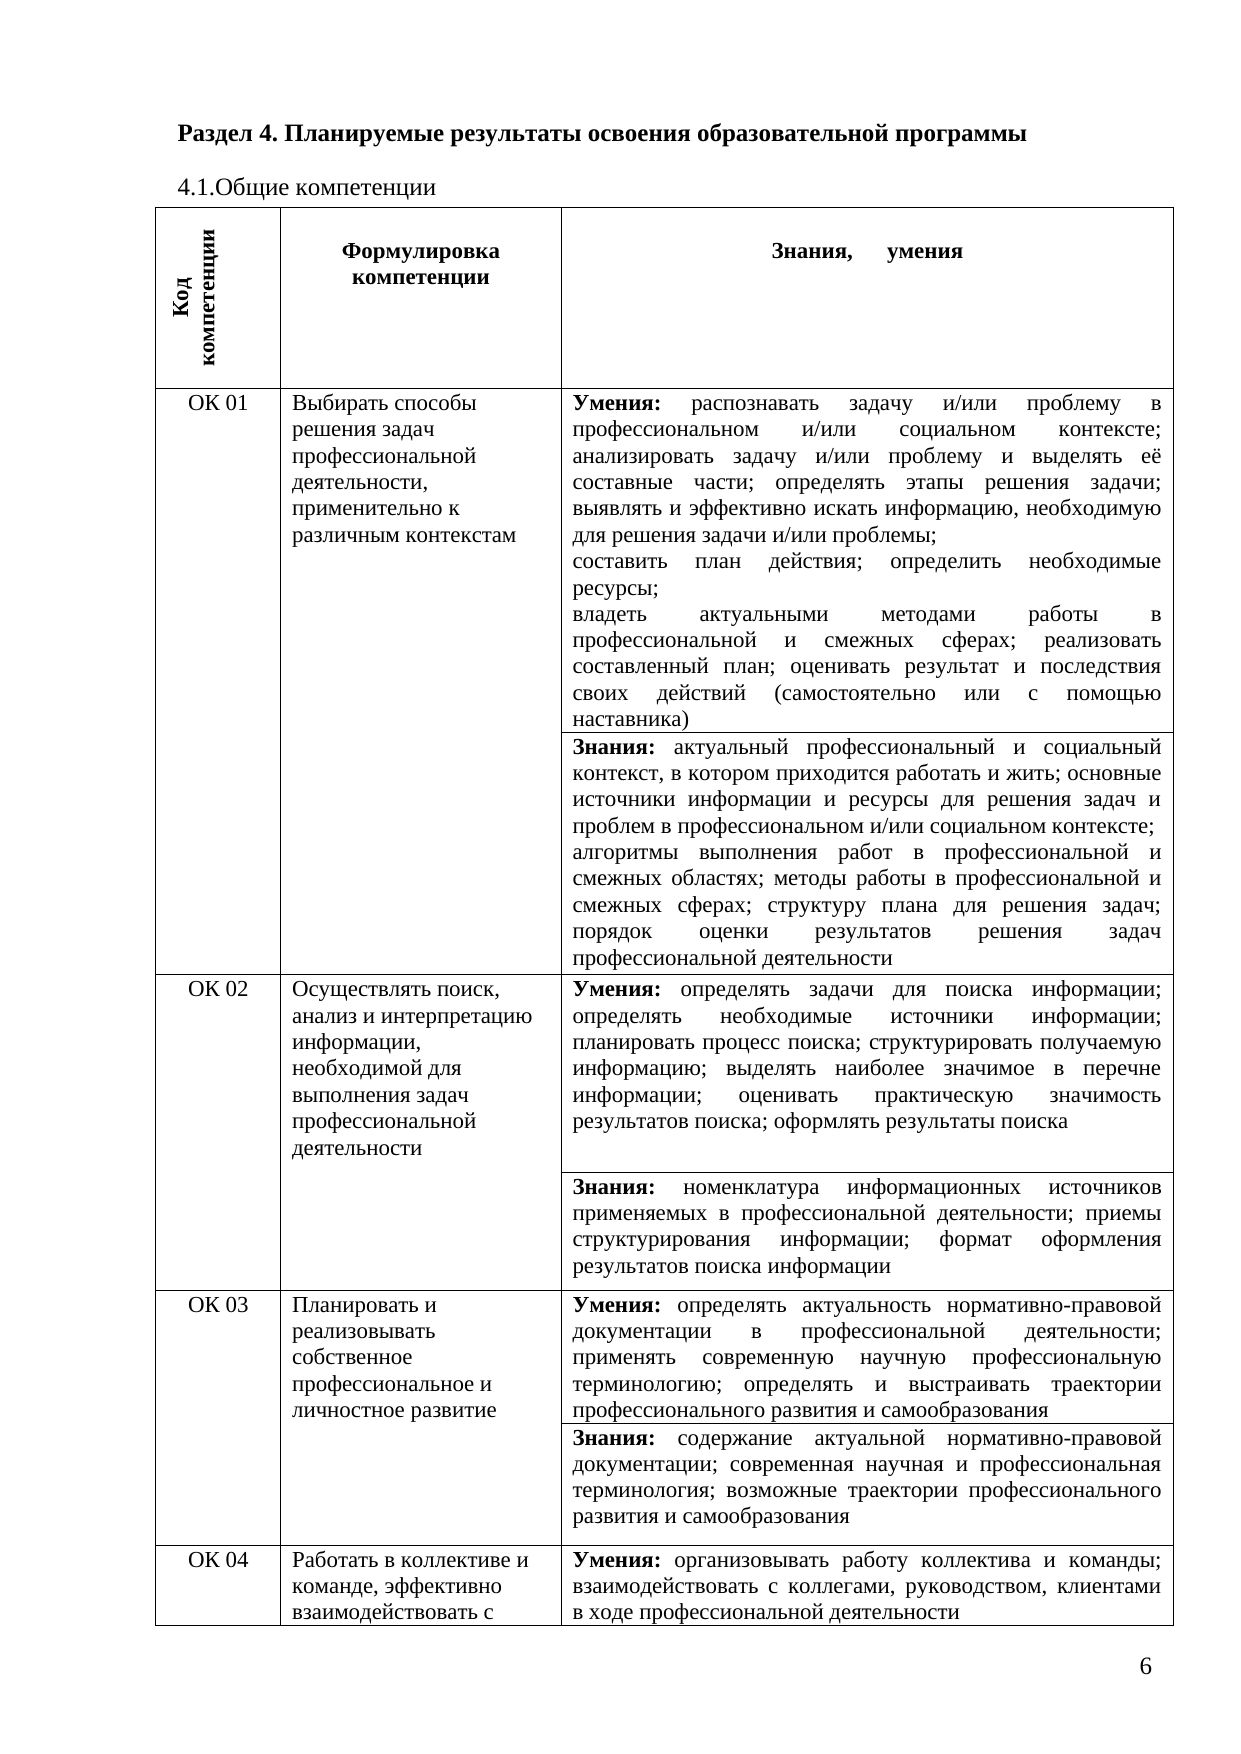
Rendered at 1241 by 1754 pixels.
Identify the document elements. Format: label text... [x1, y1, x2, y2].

table_cell ОК 04 [156, 1546, 280, 1625]
table_header Формулировка компетенции [281, 208, 561, 388]
table_cell Выбирать способы решения задач профессиональной деятельности, применительно к различным контекстам [281, 389, 561, 974]
subtitle 4.1.Общие компетенции [177, 172, 1152, 201]
table_cell Планировать и реализовывать собственное профессиональное и личностное развитие [281, 1291, 561, 1544]
table_cell Знания: актуальный профессиональный и социальный контекст, в котором приходится работать и жить; основные источники информации и ресурсы для решения задач и проблем в профессиональном и/или социальном контексте; алгоритмы выполнения работ в профессиональной и смежных областях; методы работы в профессиональной и смежных сферах; структуру плана для решения задач; порядок оценки результатов решения задач профессиональной деятельности [562, 733, 1173, 974]
table_cell ОК 02 [156, 975, 280, 1290]
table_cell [281, 1546, 561, 1625]
table_header Знания, умения [562, 208, 1173, 388]
table_header Код компетенции [156, 208, 280, 388]
table_cell Знания: номенклатура информационных источников применяемых в профессиональной деятельности; приемы структурирования информации; формат оформления результатов поиска информации [562, 1173, 1173, 1290]
table_cell Умения: определять задачи для поиска информации; определять необходимые источники информации; планировать процесс поиска; структурировать получаемую информацию; выделять наиболее значимое в перечне информации; оценивать практическую значимость результатов поиска; оформлять результаты поиска [562, 975, 1173, 1172]
table_cell ОК 01 [156, 389, 280, 974]
subtitle Раздел 4. Планируемые результаты освоения образовательной программы [177, 118, 1152, 147]
table_cell Умения: определять актуальность нормативно-правовой документации в профессиональной деятельности; применять современную научную профессиональную терминологию; определять и выстраивать траектории профессионального развития и самообразования [562, 1291, 1173, 1422]
table_cell Осуществлять поиск, анализ и интерпретацию информации, необходимой для выполнения задач профессиональной деятельности [281, 975, 561, 1290]
table_cell ОК 03 [156, 1291, 280, 1544]
table_cell Умения: организовывать работу коллектива и команды; взаимодействовать с коллегами, руководством, клиентами в ходе профессиональной деятельности [562, 1546, 1173, 1625]
table_cell Умения: распознавать задачу и/или проблему в профессиональном и/или социальном контексте; анализировать задачу и/или проблему и выделять её составные части; определять этапы решения задачи; выявлять и эффективно искать информацию, необходимую для решения задачи и/или проблемы; составить план действия; определить необходимые ресурсы; владеть актуальными методами работы в профессиональной и смежных сферах; реализовать составленный план; оценивать результат и последствия своих действий (самостоятельно или с помощью наставника) [562, 389, 1173, 732]
table_cell Знания: содержание актуальной нормативно-правовой документации; современная научная и профессиональная терминология; возможные траектории профессионального развития и самообразования [562, 1424, 1173, 1544]
